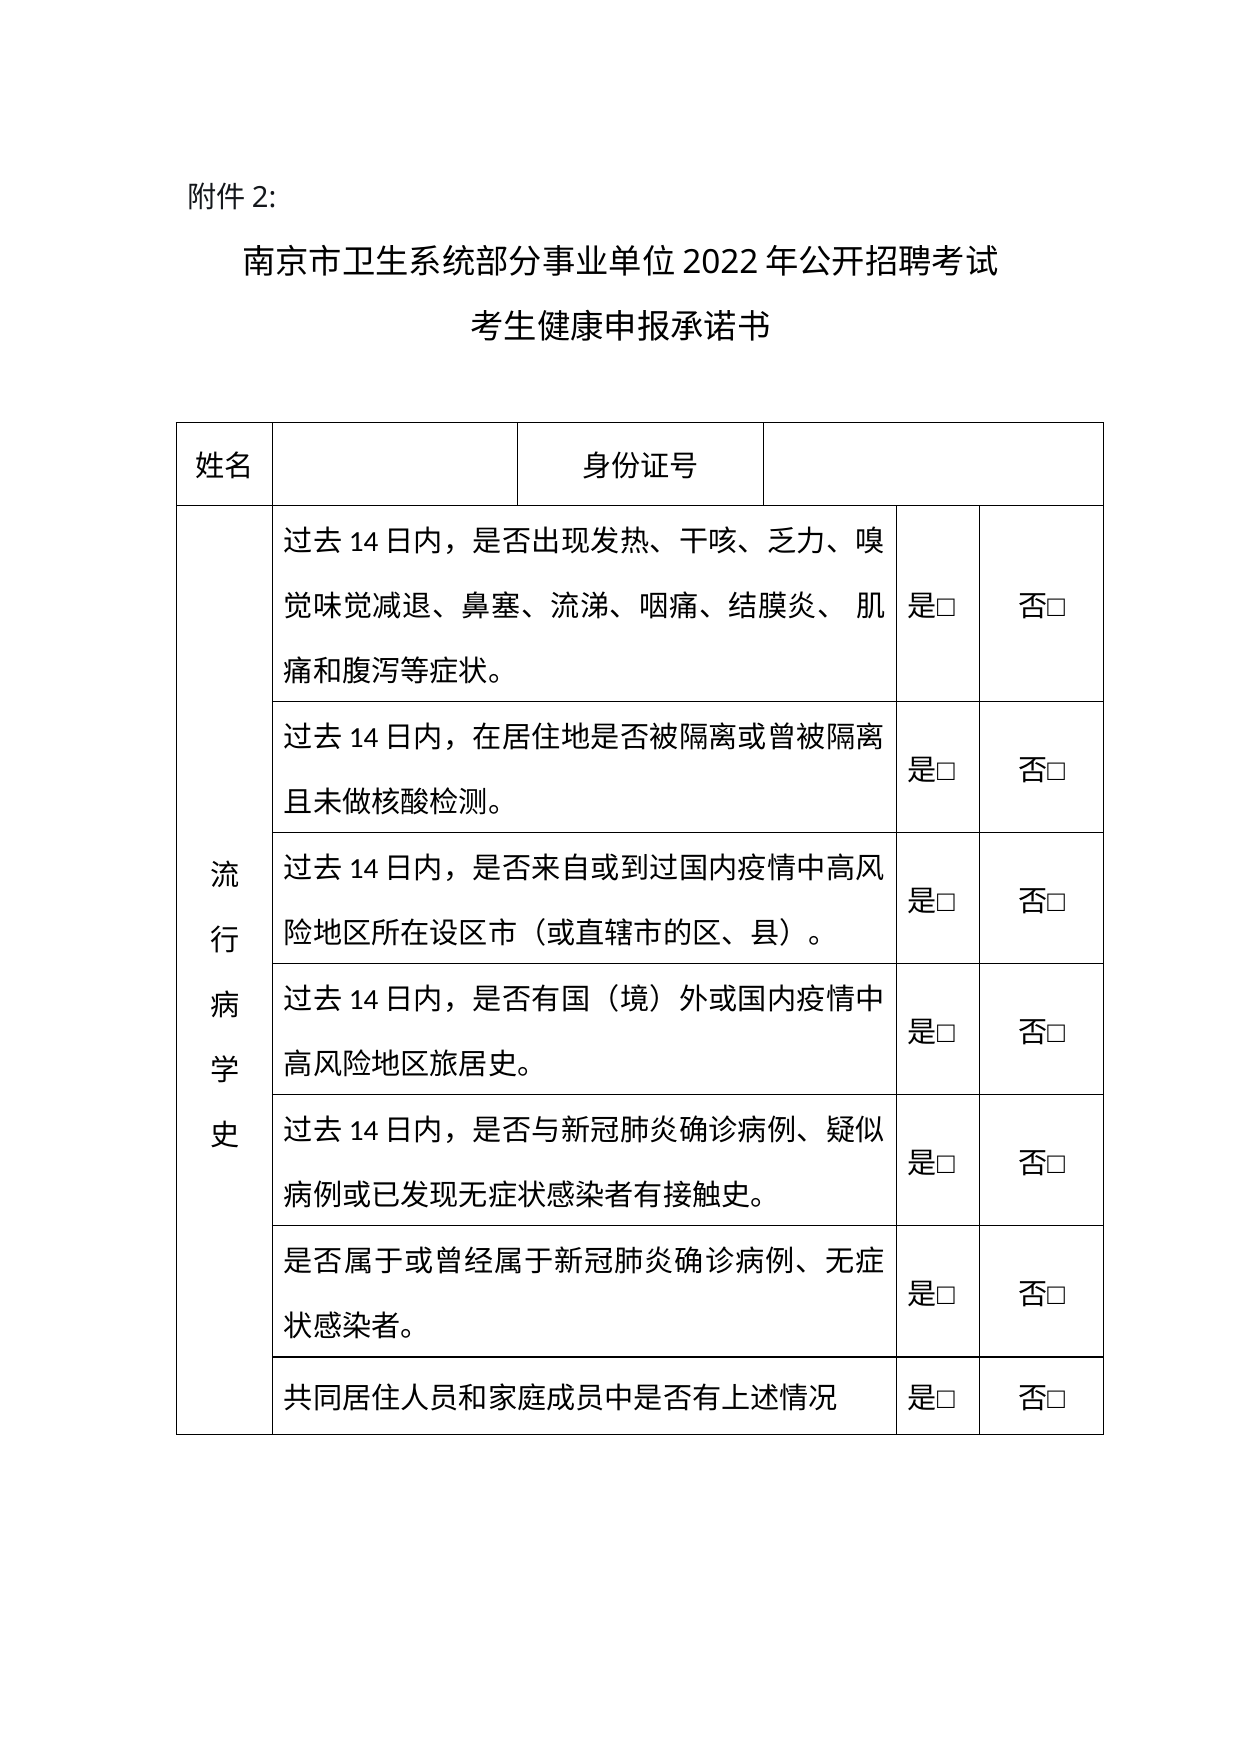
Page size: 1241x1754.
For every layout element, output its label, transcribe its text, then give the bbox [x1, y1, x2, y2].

table_cell 否□ [980, 964, 1103, 1094]
table_cell 是否属于或曾经属于新冠肺炎确诊病例、无症状感染者。 [273, 1226, 896, 1356]
table_cell 过去14日内，在居住地是否被隔离或曾被隔离且未做核酸检测。 [273, 702, 896, 832]
table_cell 流 行 病 学 史 [177, 506, 272, 1433]
text 附件2: [187, 162, 1053, 227]
table_cell 是□ [897, 702, 979, 832]
table_cell 共同居住人员和家庭成员中是否有上述情况 [273, 1358, 896, 1433]
table_cell 否□ [980, 833, 1103, 963]
table_cell 否□ [980, 702, 1103, 832]
table_cell 否□ [980, 1358, 1103, 1433]
table_cell 是□ [897, 506, 979, 701]
table_header [273, 423, 517, 505]
table_cell 是□ [897, 833, 979, 963]
table_cell 否□ [980, 1095, 1103, 1225]
table_cell 是□ [897, 1095, 979, 1225]
table_cell 是□ [897, 1358, 979, 1433]
table_cell 否□ [980, 1226, 1103, 1356]
text 考生健康申报承诺书 [187, 292, 1053, 357]
table_cell 过去14日内，是否出现发热、干咳、乏力、嗅觉味觉减退、鼻塞、流涕、咽痛、结膜炎、 肌痛和腹泻等症状。 [273, 506, 896, 701]
table_cell 过去14日内，是否来自或到过国内疫情中高风险地区所在设区市（或直辖市的区、县）。 [273, 833, 896, 963]
table_cell 否□ [980, 506, 1103, 701]
text 南京市卫生系统部分事业单位2022年公开招聘考试 [187, 227, 1053, 292]
table_cell 是□ [897, 964, 979, 1094]
table_header 身份证号 [518, 423, 763, 505]
table_cell 过去14日内，是否有国（境）外或国内疫情中高风险地区旅居史。 [273, 964, 896, 1094]
table_header [764, 423, 1103, 505]
table_cell 过去14日内，是否与新冠肺炎确诊病例、疑似病例或已发现无症状感染者有接触史。 [273, 1095, 896, 1225]
table_cell 是□ [897, 1226, 979, 1356]
table_header 姓名 [177, 423, 272, 505]
